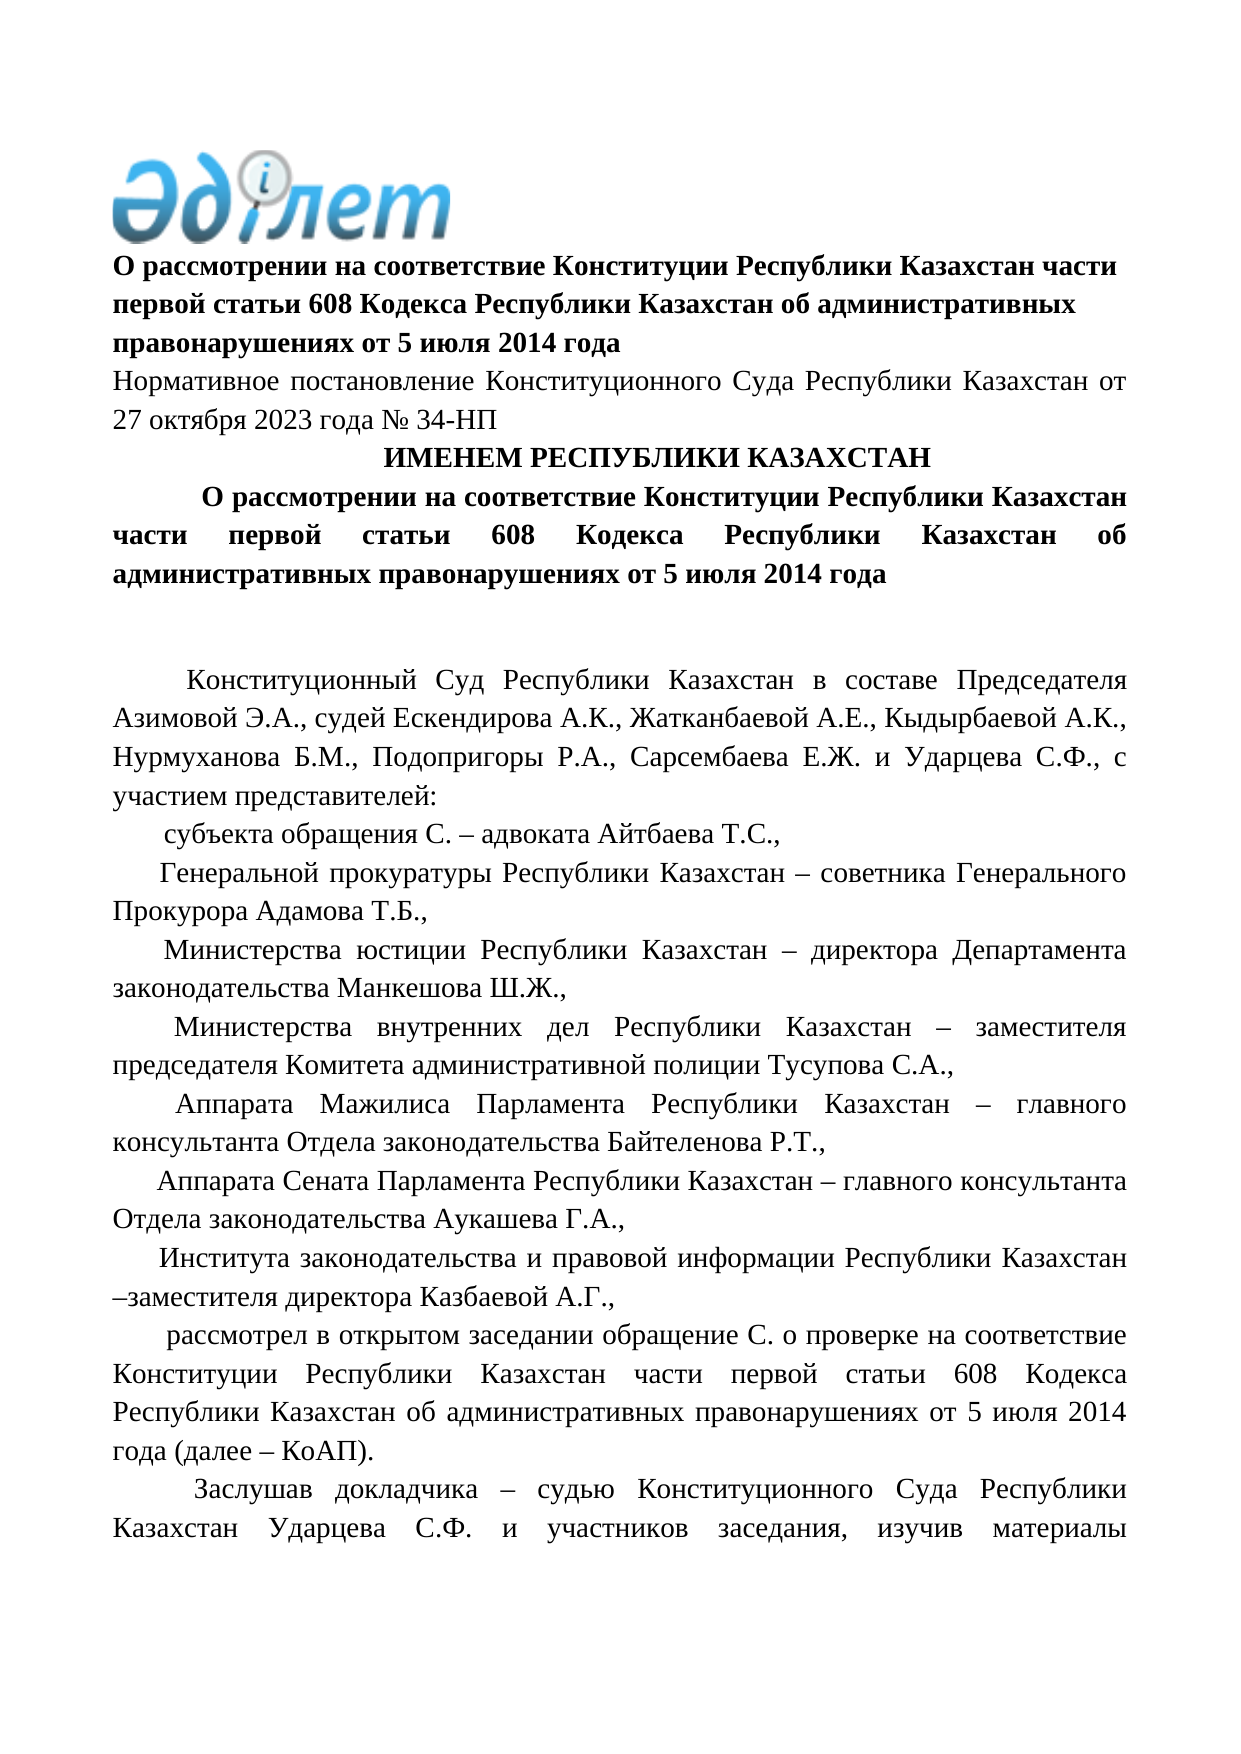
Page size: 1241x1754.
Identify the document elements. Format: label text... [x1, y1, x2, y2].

text Аппарата Мажилиса Парламента Республики Казахстан – главного консультанта Отдела законодательства Байтеленова Р.Т., [112, 1086, 1128, 1158]
text Института законодательства и правовой информации Республики Казахстан –заместителя директора Казбаевой А.Г., [112, 1240, 1128, 1312]
text Министерства внутренних дел Республики Казахстан – заместителя председателя Комитета административной полиции Тусупова С.А., [112, 1009, 1128, 1081]
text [112, 1471, 1128, 1543]
text рассмотрел в открытом заседании обращение С. о проверке на соответствие Конституции Республики Казахстан части первой статьи 608 Кодекса Республики Казахстан об административных правонарушениях от 5 июля 2014 года (далее – КоАП). [112, 1317, 1128, 1466]
picture [112, 150, 451, 244]
text Министерства юстиции Республики Казахстан – директора Департамента законодательства Манкешова Ш.Ж., [112, 932, 1128, 1004]
text Нормативное постановление Конституционного Суда Республики Казахстан от 27 октября 2023 года № 34-НП [112, 363, 1128, 435]
text О рассмотрении на соответствие Конституции Республики Казахстан части первой статьи 608 Кодекса Республики Казахстан об административных правонарушениях от 5 июля 2014 года [112, 479, 1128, 589]
text Конституционный Суд Республики Казахстан в составе Председателя Азимовой Э.А., судей Ескендирова А.К., Жатканбаевой А.Е., Кыдырбаевой А.К., Нурмуханова Б.М., Подопригоры Р.А., Сарсембаева Е.Ж. и Ударцева С.Ф., с участием представителей: [112, 662, 1128, 811]
text Аппарата Сената Парламента Республики Казахстан – главного консультанта Отдела законодательства Аукашева Г.А., [112, 1163, 1128, 1235]
text О рассмотрении на соответствие Конституции Республики Казахстан части первой статьи 608 Кодекса Республики Казахстан об административных правонарушениях от 5 июля 2014 года [112, 248, 1128, 358]
text Генеральной прокуратуры Республики Казахстан – советника Генерального Прокурора Адамова Т.Б., [112, 855, 1128, 927]
text субъекта обращения С. – адвоката Айтбаева Т.С., [112, 816, 1128, 850]
text ИМЕНЕМ РЕСПУБЛИКИ КАЗАХСТАН [112, 440, 1128, 474]
